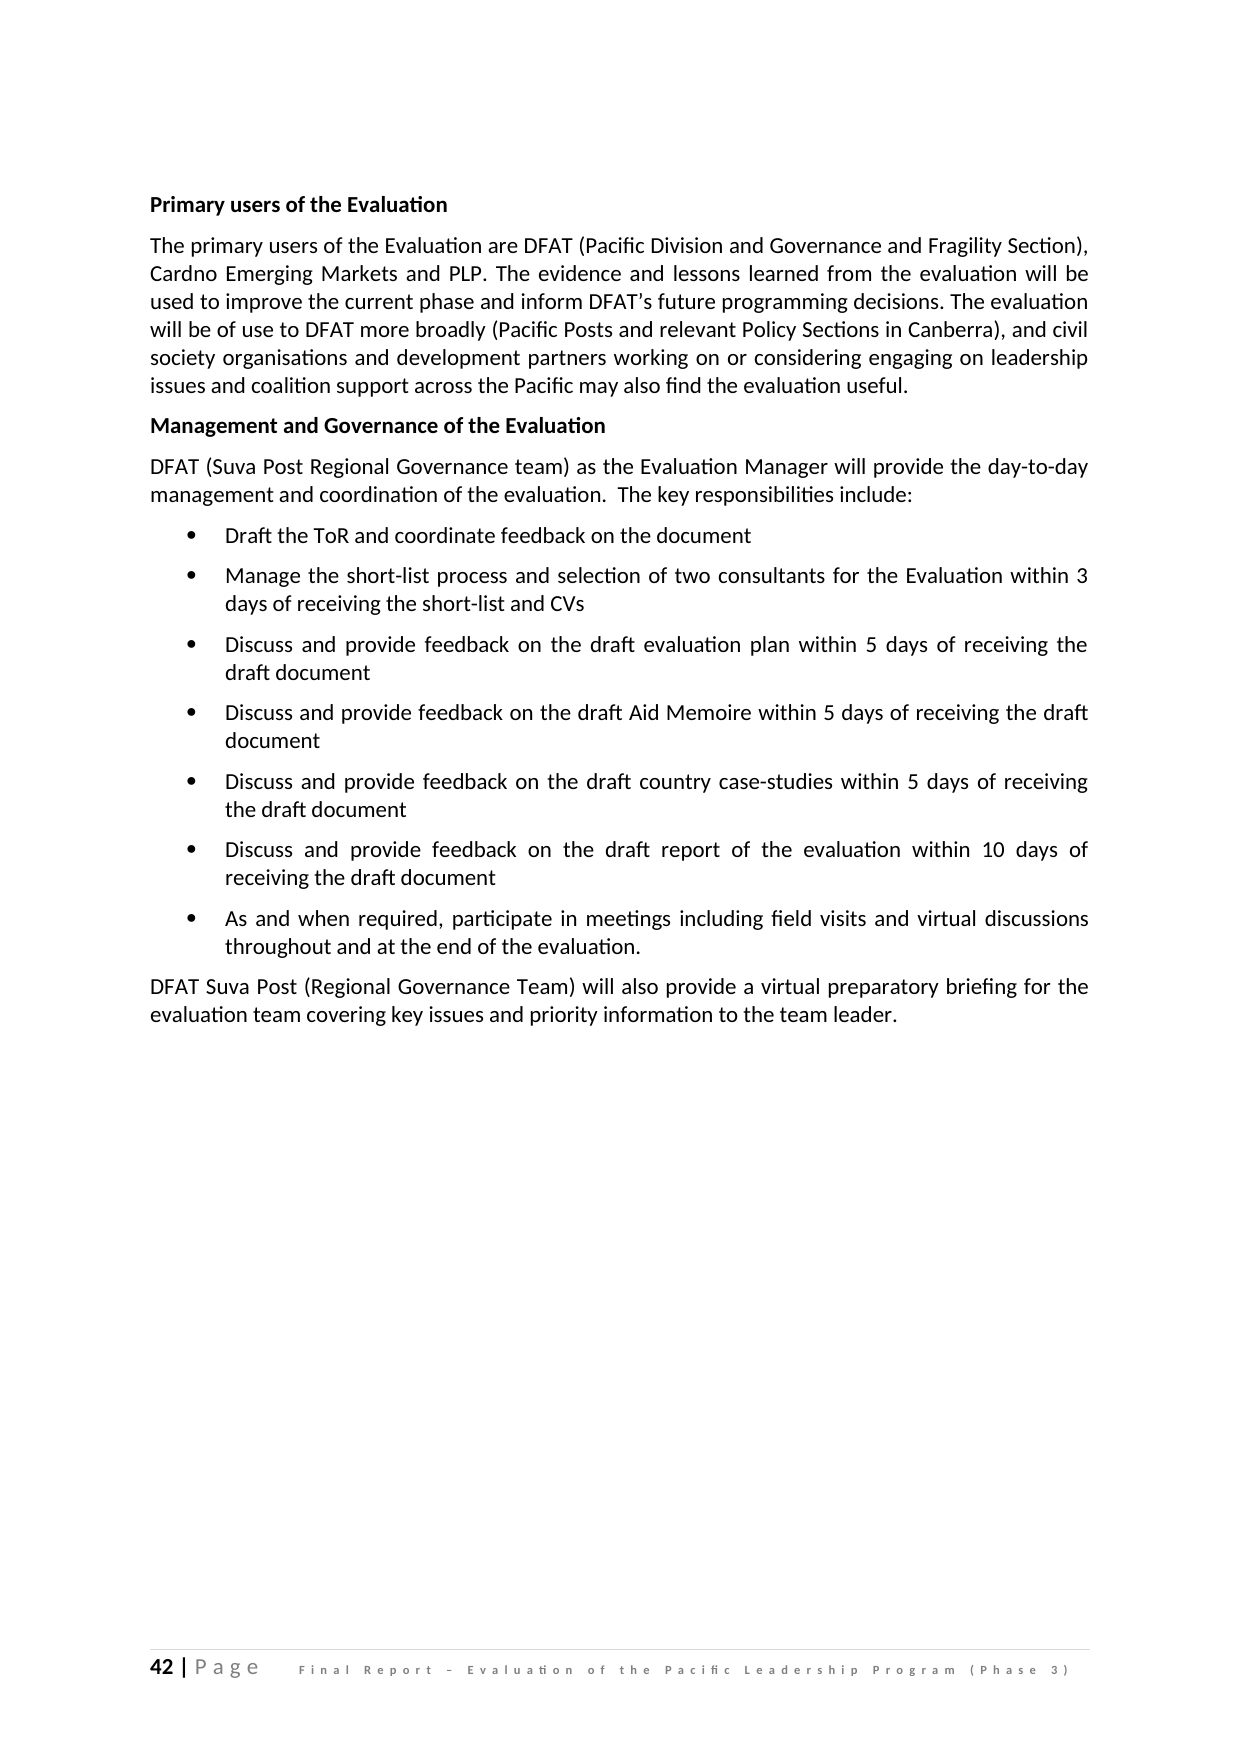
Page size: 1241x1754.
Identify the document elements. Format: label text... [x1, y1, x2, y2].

list Discuss and provide feedback on the draft Aid Memoire within 5 days of receiving the draft document [187, 698, 1090, 754]
list Manage the short-list process and selection of two consultants for the Evaluation within 3 days of receiving the short-list and CVs [187, 561, 1090, 617]
text Management and Governance of the Evaluation [150, 412, 1090, 440]
list As and when required, participate in meetings including field visits and virtual discussions throughout and at the end of the evaluation. [187, 904, 1090, 960]
list Discuss and provide feedback on the draft evaluation plan within 5 days of receiving the draft document [187, 630, 1090, 686]
text DFAT Suva Post (Regional Governance Team) will also provide a virtual preparatory briefing for the evaluation team covering key issues and priority information to the team leader. [150, 972, 1090, 1028]
list Discuss and provide feedback on the draft report of the evaluation within 10 days of receiving the draft document [187, 835, 1090, 891]
list Draft the ToR and coordinate feedback on the document [187, 521, 1090, 549]
text The primary users of the Evaluation are DFAT (Pacific Division and Governance and Fragility Section), Cardno Emerging Markets and PLP. The evidence and lessons learned from the evaluation will be used to improve the current phase and inform DFAT’s future programming decisions. The evaluation will be of use to DFAT more broadly (Pacific Posts and relevant Policy Sections in Canberra), and civil society organisations and development partners working on or considering engaging on leadership issues and coalition support across the Pacific may also find the evaluation useful. [150, 231, 1090, 399]
text DFAT (Suva Post Regional Governance team) as the Evaluation Manager will provide the day-to-day management and coordination of the evaluation. The key responsibilities include: [150, 452, 1090, 508]
list Discuss and provide feedback on the draft country case-studies within 5 days of receiving the draft document [187, 767, 1090, 823]
text Primary users of the Evaluation [150, 191, 1090, 218]
